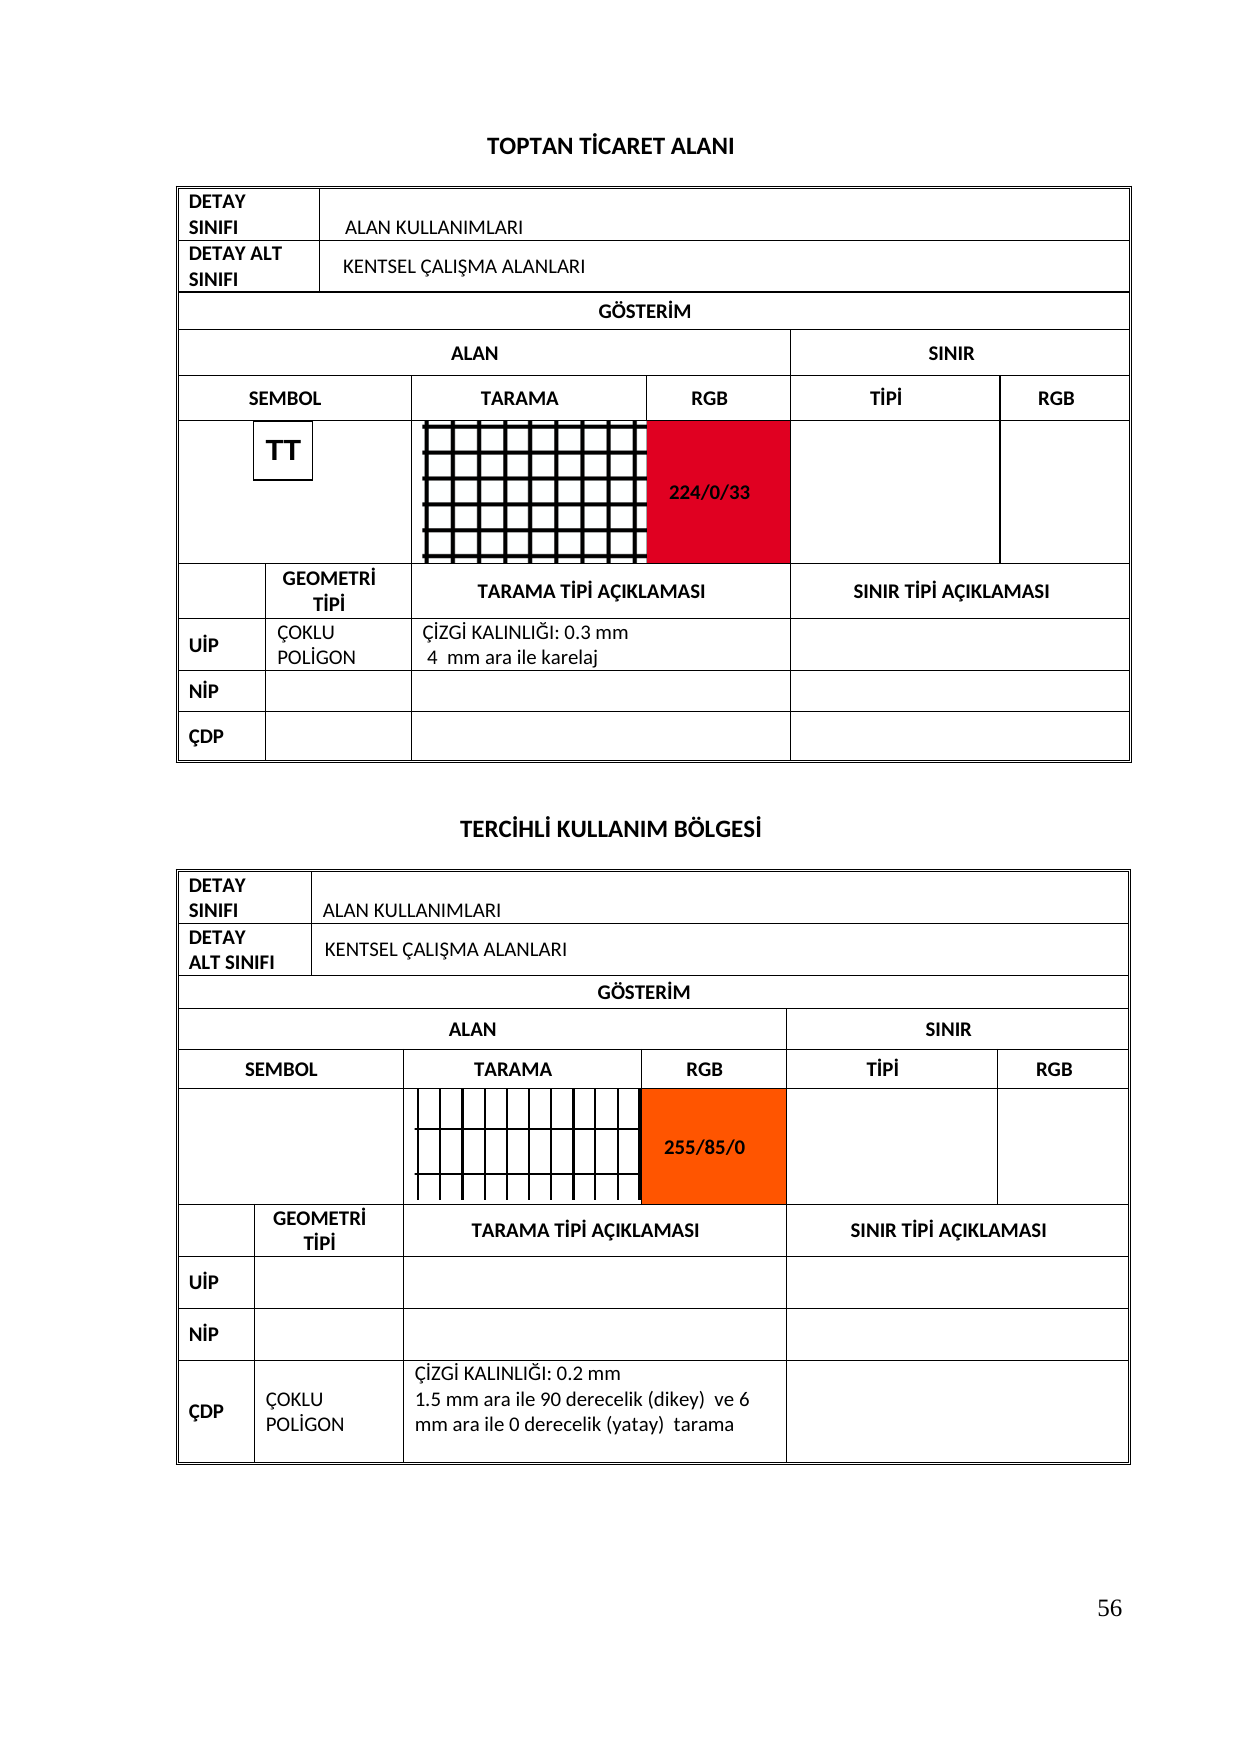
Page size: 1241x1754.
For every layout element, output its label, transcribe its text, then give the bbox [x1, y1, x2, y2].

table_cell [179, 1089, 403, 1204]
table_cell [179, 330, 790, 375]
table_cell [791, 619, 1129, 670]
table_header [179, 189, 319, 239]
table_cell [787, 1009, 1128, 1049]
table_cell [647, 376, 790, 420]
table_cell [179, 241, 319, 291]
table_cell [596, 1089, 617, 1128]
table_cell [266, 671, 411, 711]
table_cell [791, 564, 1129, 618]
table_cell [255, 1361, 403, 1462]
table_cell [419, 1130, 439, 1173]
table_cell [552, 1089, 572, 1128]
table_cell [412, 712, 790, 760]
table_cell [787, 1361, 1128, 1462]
text TOPTAN TİCARET ALANI [118, 130, 1104, 160]
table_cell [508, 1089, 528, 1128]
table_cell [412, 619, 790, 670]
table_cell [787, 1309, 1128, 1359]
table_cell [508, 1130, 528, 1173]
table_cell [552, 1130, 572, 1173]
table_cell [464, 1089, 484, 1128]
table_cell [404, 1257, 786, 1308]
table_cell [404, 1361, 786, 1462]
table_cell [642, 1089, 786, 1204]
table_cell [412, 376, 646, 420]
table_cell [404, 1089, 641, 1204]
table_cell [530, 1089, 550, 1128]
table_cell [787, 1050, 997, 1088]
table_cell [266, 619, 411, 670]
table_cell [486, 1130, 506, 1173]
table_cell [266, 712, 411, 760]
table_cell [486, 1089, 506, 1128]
text TERCİHLİ KULLANIM BÖLGESİ [118, 813, 1104, 844]
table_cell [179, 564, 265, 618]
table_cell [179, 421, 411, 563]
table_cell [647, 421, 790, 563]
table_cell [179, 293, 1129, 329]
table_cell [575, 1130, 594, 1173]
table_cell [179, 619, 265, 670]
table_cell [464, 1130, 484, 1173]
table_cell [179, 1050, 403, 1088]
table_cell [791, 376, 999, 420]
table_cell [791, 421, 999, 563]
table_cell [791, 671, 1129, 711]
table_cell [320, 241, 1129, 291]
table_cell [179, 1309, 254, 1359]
picture [422, 421, 647, 563]
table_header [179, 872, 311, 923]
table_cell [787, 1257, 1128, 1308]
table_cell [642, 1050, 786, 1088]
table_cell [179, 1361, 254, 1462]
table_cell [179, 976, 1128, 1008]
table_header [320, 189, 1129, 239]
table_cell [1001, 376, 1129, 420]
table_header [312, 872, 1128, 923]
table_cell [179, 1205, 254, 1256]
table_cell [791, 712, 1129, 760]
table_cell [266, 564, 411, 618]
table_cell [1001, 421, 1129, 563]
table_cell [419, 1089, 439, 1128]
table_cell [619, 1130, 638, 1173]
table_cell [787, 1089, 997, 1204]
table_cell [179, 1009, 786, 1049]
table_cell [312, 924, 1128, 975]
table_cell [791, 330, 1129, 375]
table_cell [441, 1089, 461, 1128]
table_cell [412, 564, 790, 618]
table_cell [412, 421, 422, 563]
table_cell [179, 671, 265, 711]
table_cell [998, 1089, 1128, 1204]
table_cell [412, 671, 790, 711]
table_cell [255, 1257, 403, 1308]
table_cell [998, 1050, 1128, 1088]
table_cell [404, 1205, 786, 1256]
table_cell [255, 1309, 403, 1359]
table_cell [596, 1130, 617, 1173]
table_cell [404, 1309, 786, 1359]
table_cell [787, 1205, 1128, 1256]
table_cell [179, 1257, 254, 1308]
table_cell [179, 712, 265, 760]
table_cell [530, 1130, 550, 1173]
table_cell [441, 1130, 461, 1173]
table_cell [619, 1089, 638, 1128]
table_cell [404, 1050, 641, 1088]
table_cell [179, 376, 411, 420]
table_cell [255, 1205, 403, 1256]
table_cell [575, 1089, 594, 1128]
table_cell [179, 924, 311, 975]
